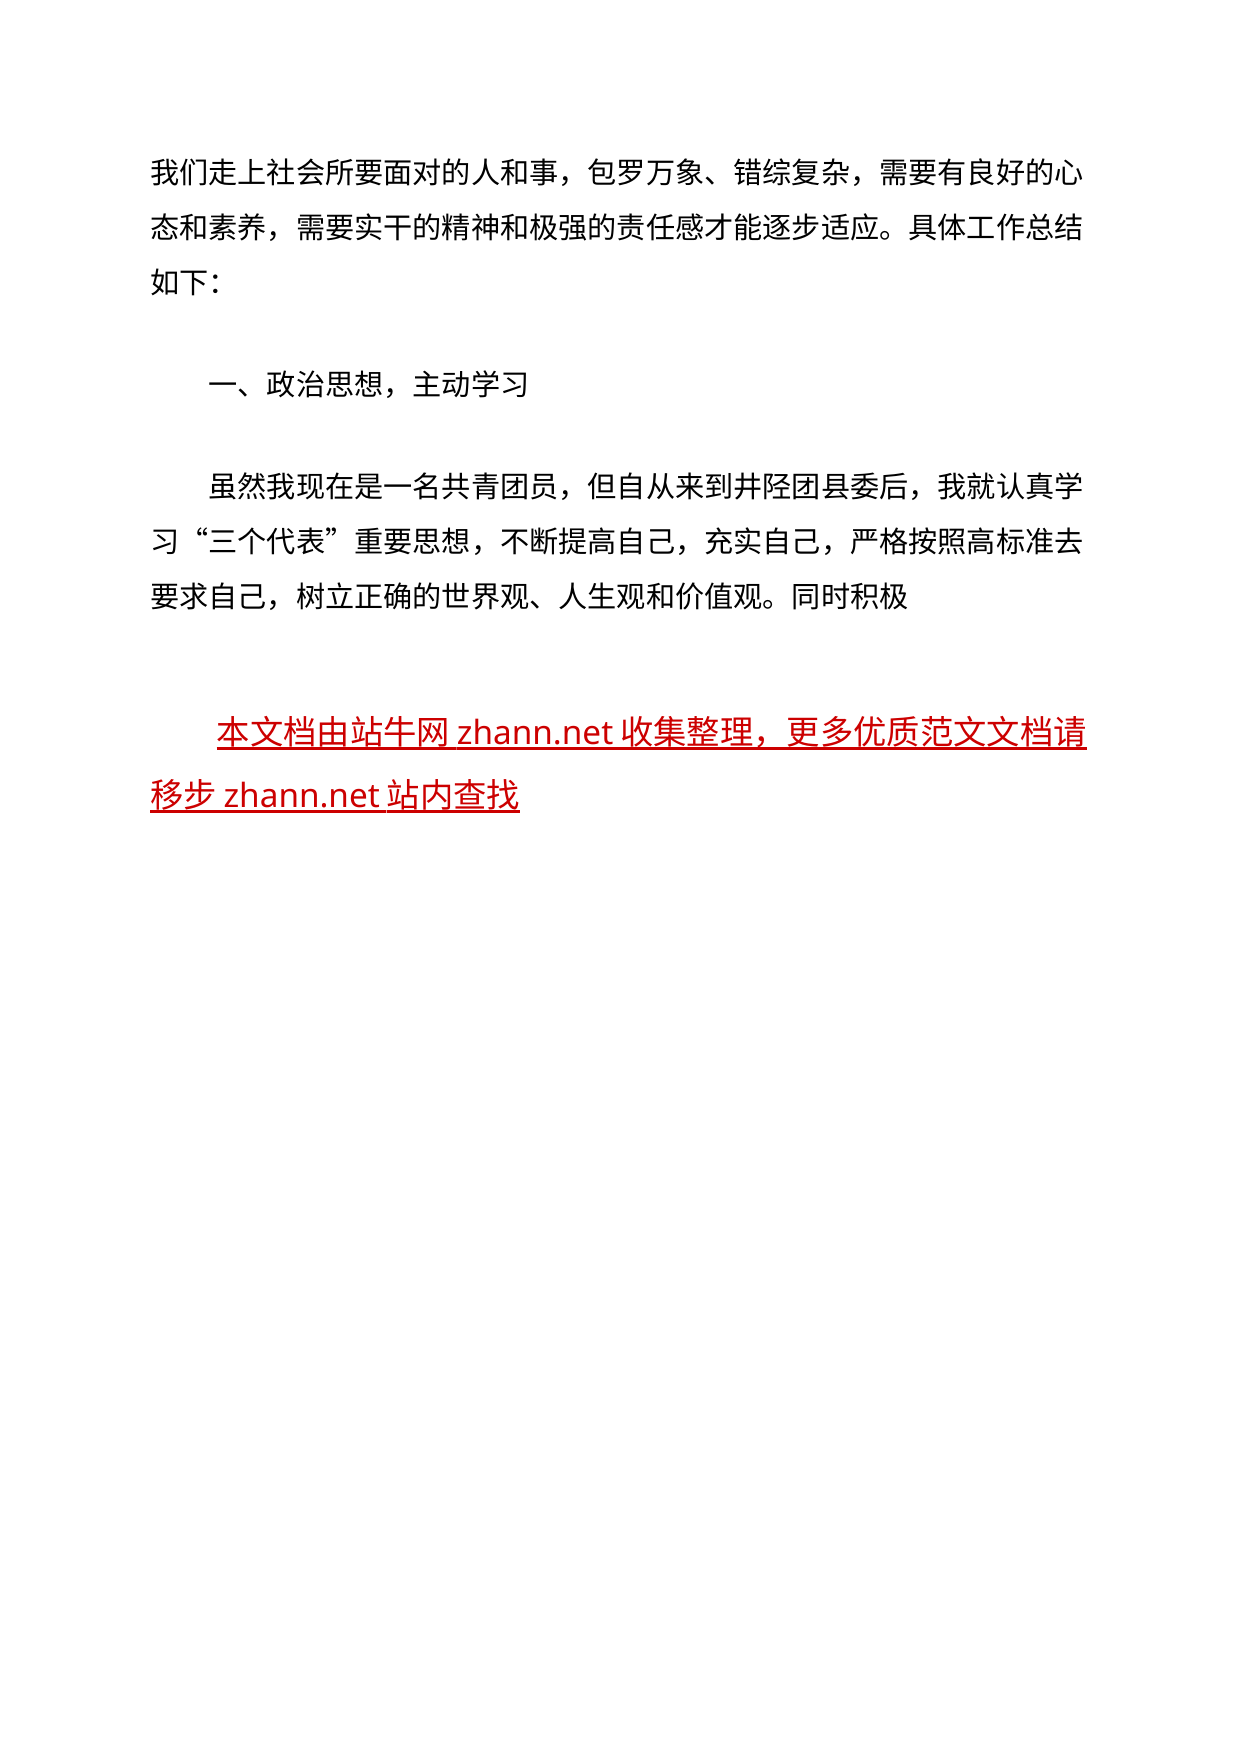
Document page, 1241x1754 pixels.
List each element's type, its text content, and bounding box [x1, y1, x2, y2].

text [150, 150, 1090, 302]
text 一、政治思想，主动学习 [150, 362, 1090, 404]
text 本文档由站牛网zhann.net收集整理，更多优质范文文档请移步zhann.net站内查找 [150, 706, 1090, 817]
text 虽然我现在是一名共青团员，但自从来到井陉团县委后，我就认真学习“三个代表”重要思想，不断提高自己，充实自己，严格按照高标准去要求自己，树立正确的世界观、人生观和价值观。同时积极 [150, 463, 1090, 615]
